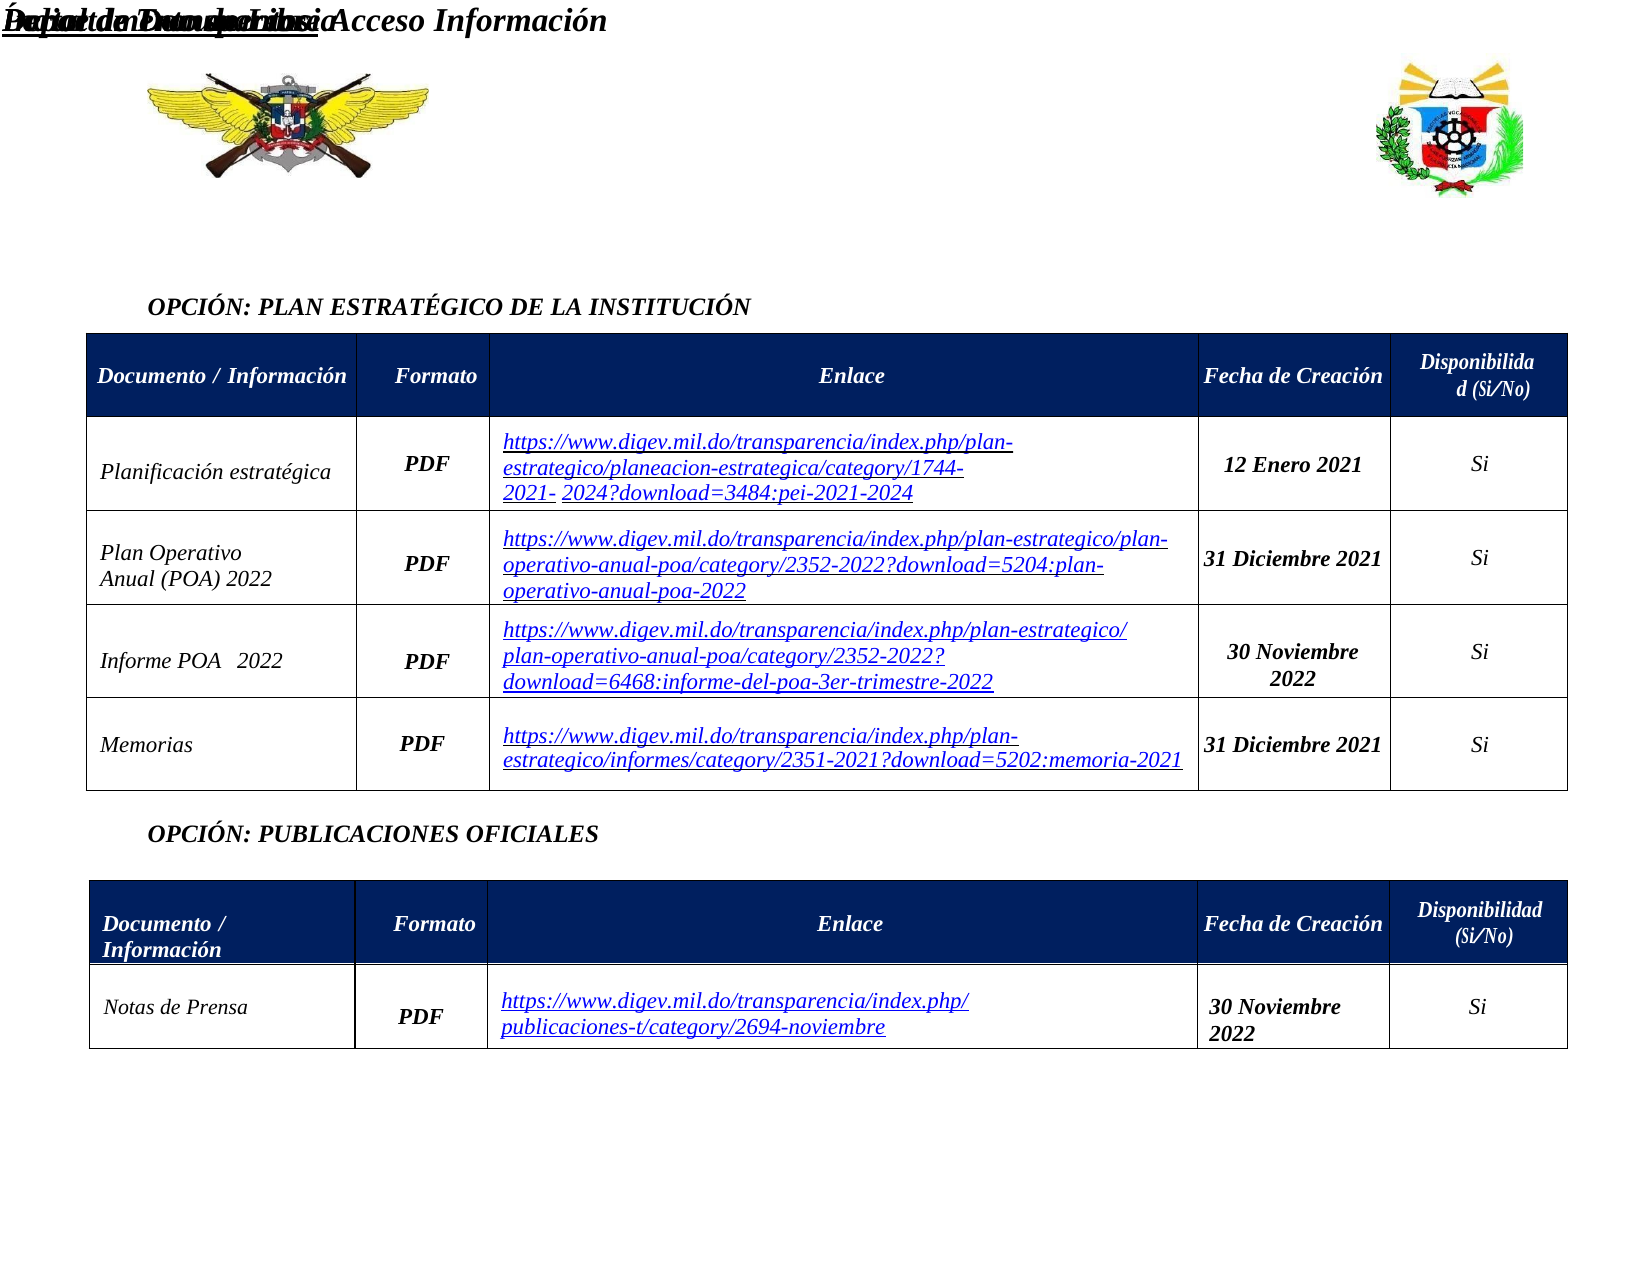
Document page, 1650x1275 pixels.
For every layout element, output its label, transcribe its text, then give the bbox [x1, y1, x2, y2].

table_cell Planificación estratégica [87, 417, 356, 509]
table_header Formato [357, 334, 489, 416]
table_header Documento / Información [87, 334, 356, 416]
table_cell https://www.digev.mil.do/transparencia/index.php/plan- estrategico/informes/category/2351-2021?download=5202:memoria-2021 [490, 698, 1198, 790]
table_cell Informe POA 2022 [87, 605, 356, 697]
table_header Enlace [490, 334, 1198, 416]
table_header Disponibilidad (Si/No) [1391, 334, 1567, 416]
table_header Documento / Información [90, 881, 354, 963]
table_header Disponibilidad (Si/No) [1390, 881, 1567, 963]
table_cell https://www.digev.mil.do/transparencia/index.php/publicaciones-t/category/2694-noviembre [488, 965, 1197, 1047]
table_cell 30 Noviembre 2022 [1198, 965, 1389, 1047]
table_cell 31 Diciembre 2021 [1199, 511, 1390, 604]
table_header Fecha de Creación [1198, 881, 1389, 963]
table_cell Si [1391, 417, 1567, 509]
table_cell 12 Enero 2021 [1199, 417, 1390, 509]
table_cell PDF [357, 698, 489, 790]
table_header Enlace [488, 881, 1197, 963]
table_cell Si [1390, 965, 1567, 1047]
table_cell Plan Operativo Anual (POA) 2022 [87, 511, 356, 604]
table_cell PDF [357, 605, 489, 697]
table_cell Si [1391, 698, 1567, 790]
table_cell Notas de Prensa [90, 965, 354, 1047]
table_cell Memorias [87, 698, 356, 790]
table_header Fecha de Creación [1199, 334, 1390, 416]
table_header Formato [356, 881, 487, 963]
table_cell https://www.digev.mil.do/transparencia/index.php/plan- estrategico/planeacion-estrategica/category/1744-2021- 2024?download=3484:pei-2021-2024 [490, 417, 1198, 509]
table_cell https://www.digev.mil.do/transparencia/index.php/plan-estrategico/plan- operativo-anual-poa/category/2352-2022?download=5204:plan- operativo-anual-poa-2022 [490, 511, 1198, 604]
table_cell 30 Noviembre 2022 [1199, 605, 1390, 697]
text OPCIÓN: PUBLICACIONES OFICIALES [147, 819, 1594, 847]
table_cell Si [1391, 511, 1567, 604]
table_cell Si [1391, 605, 1567, 697]
picture [147, 73, 429, 178]
table_cell https://www.digev.mil.do/transparencia/index.php/plan-estrategico/plan-operativo-anual-poa/category/2352-2022?download=6468:informe-del-poa-3er-trimestre-2022 [490, 605, 1198, 697]
table_cell PDF [356, 965, 487, 1047]
picture [1376, 53, 1524, 198]
table_cell PDF [357, 511, 489, 604]
table_cell PDF [357, 417, 489, 509]
text OPCIÓN: PLAN ESTRATÉGICO DE LA INSTITUCIÓN [147, 292, 1594, 321]
table_cell 31 Diciembre 2021 [1199, 698, 1390, 790]
